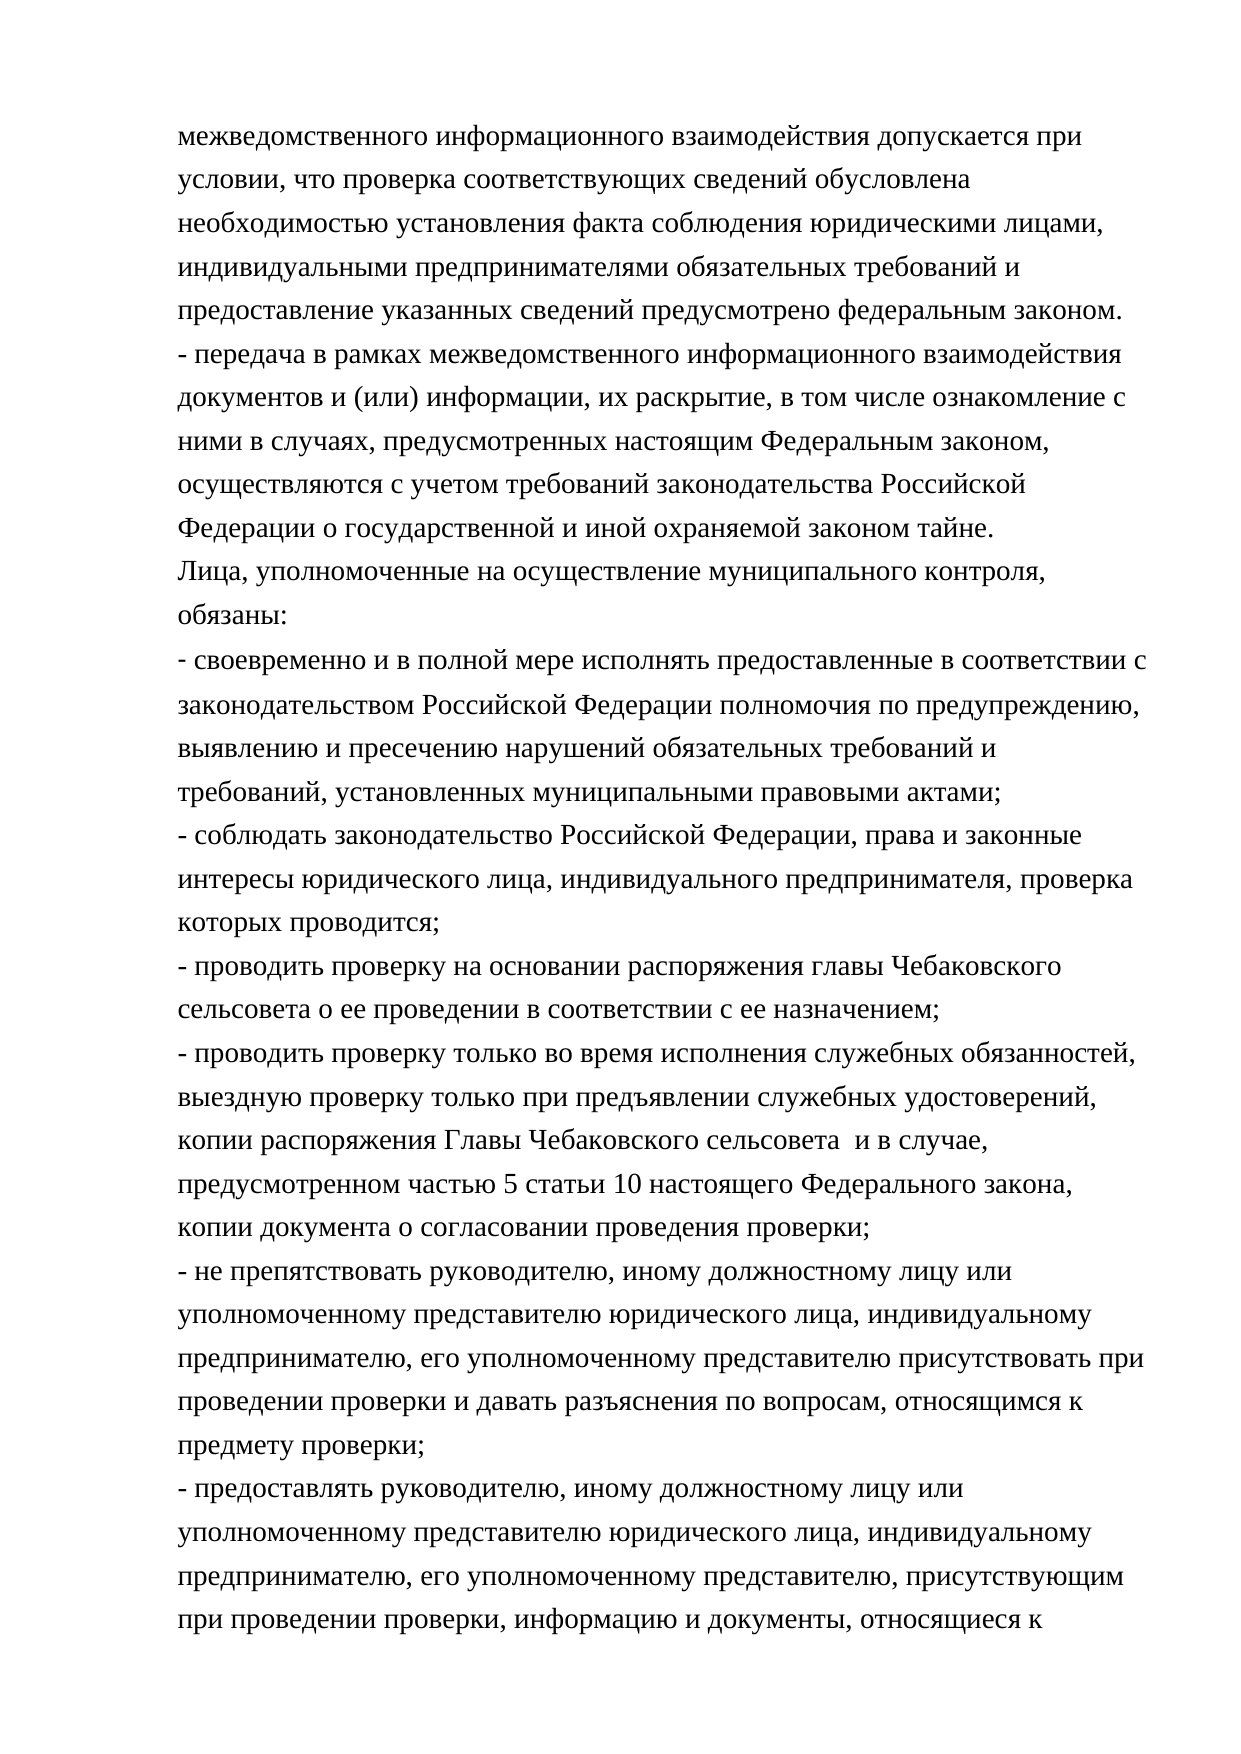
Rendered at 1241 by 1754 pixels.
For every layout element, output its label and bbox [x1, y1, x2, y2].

text [177, 118, 1152, 1635]
